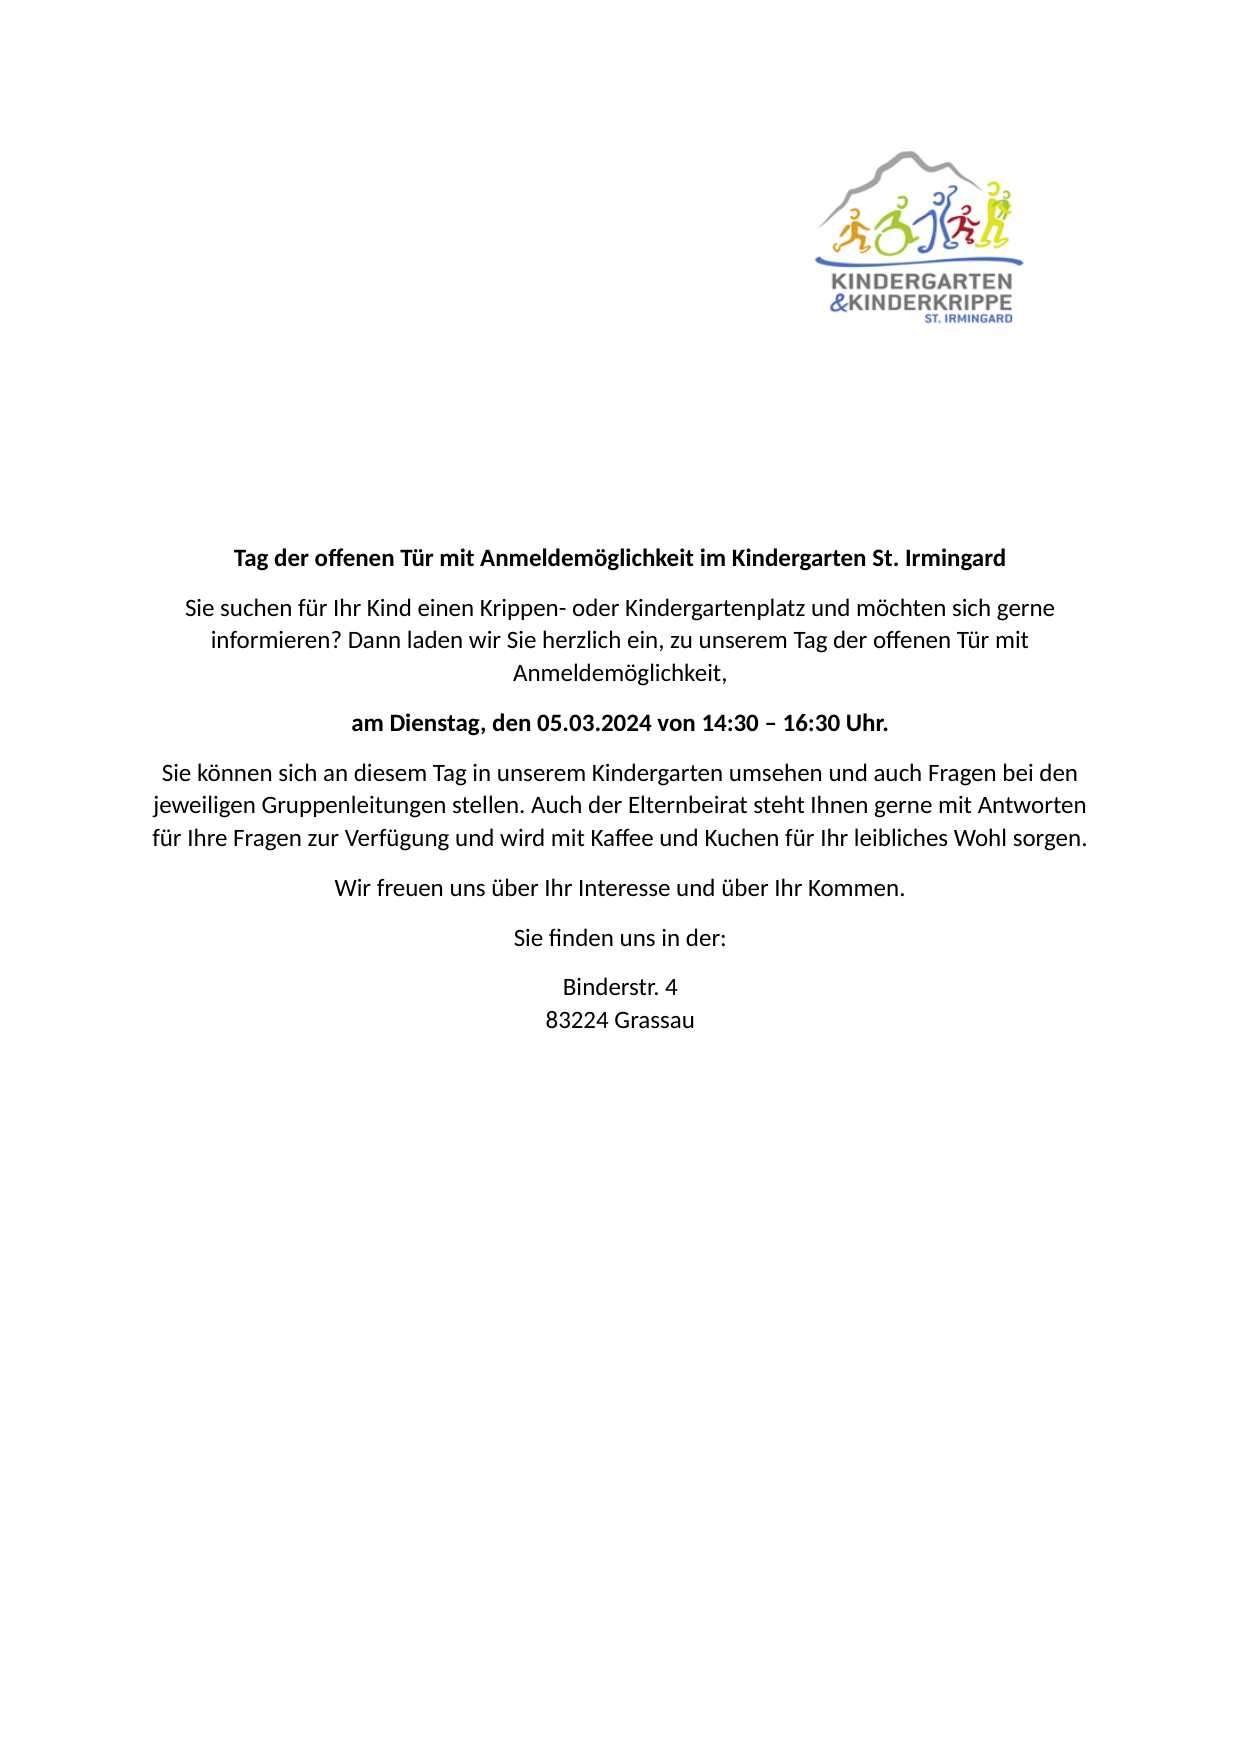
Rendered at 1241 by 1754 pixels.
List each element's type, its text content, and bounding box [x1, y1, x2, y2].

text Sie finden uns in der: [148, 922, 1093, 952]
text Sie können sich an diesem Tag in unserem Kindergarten umsehen und auch Fragen bei den jeweiligen Gruppenleitungen stellen. Auch der Elternbeirat steht Ihnen gerne mit Antworten für Ihre Fragen zur Verfügung und wird mit Kaffee und Kuchen für Ihr leibliches Wohl sorgen. [148, 757, 1093, 853]
text 83224 Grassau [148, 1004, 1093, 1035]
text Tag der offenen Tür mit Anmeldemöglichkeit im Kindergarten St. Irmingard [148, 542, 1093, 573]
text Binderstr. 4 [148, 971, 1093, 1002]
text Sie suchen für Ihr Kind einen Krippen- oder Kindergartenplatz und möchten sich gerne informieren? Dann laden wir Sie herzlich ein, zu unserem Tag der offenen Tür mit Anmeldemöglichkeit, [148, 592, 1093, 688]
text Wir freuen uns über Ihr Interesse und über Ihr Kommen. [148, 872, 1093, 903]
text am Dienstag, den 05.03.2024 von 14:30 – 16:30 Uhr. [148, 707, 1093, 738]
